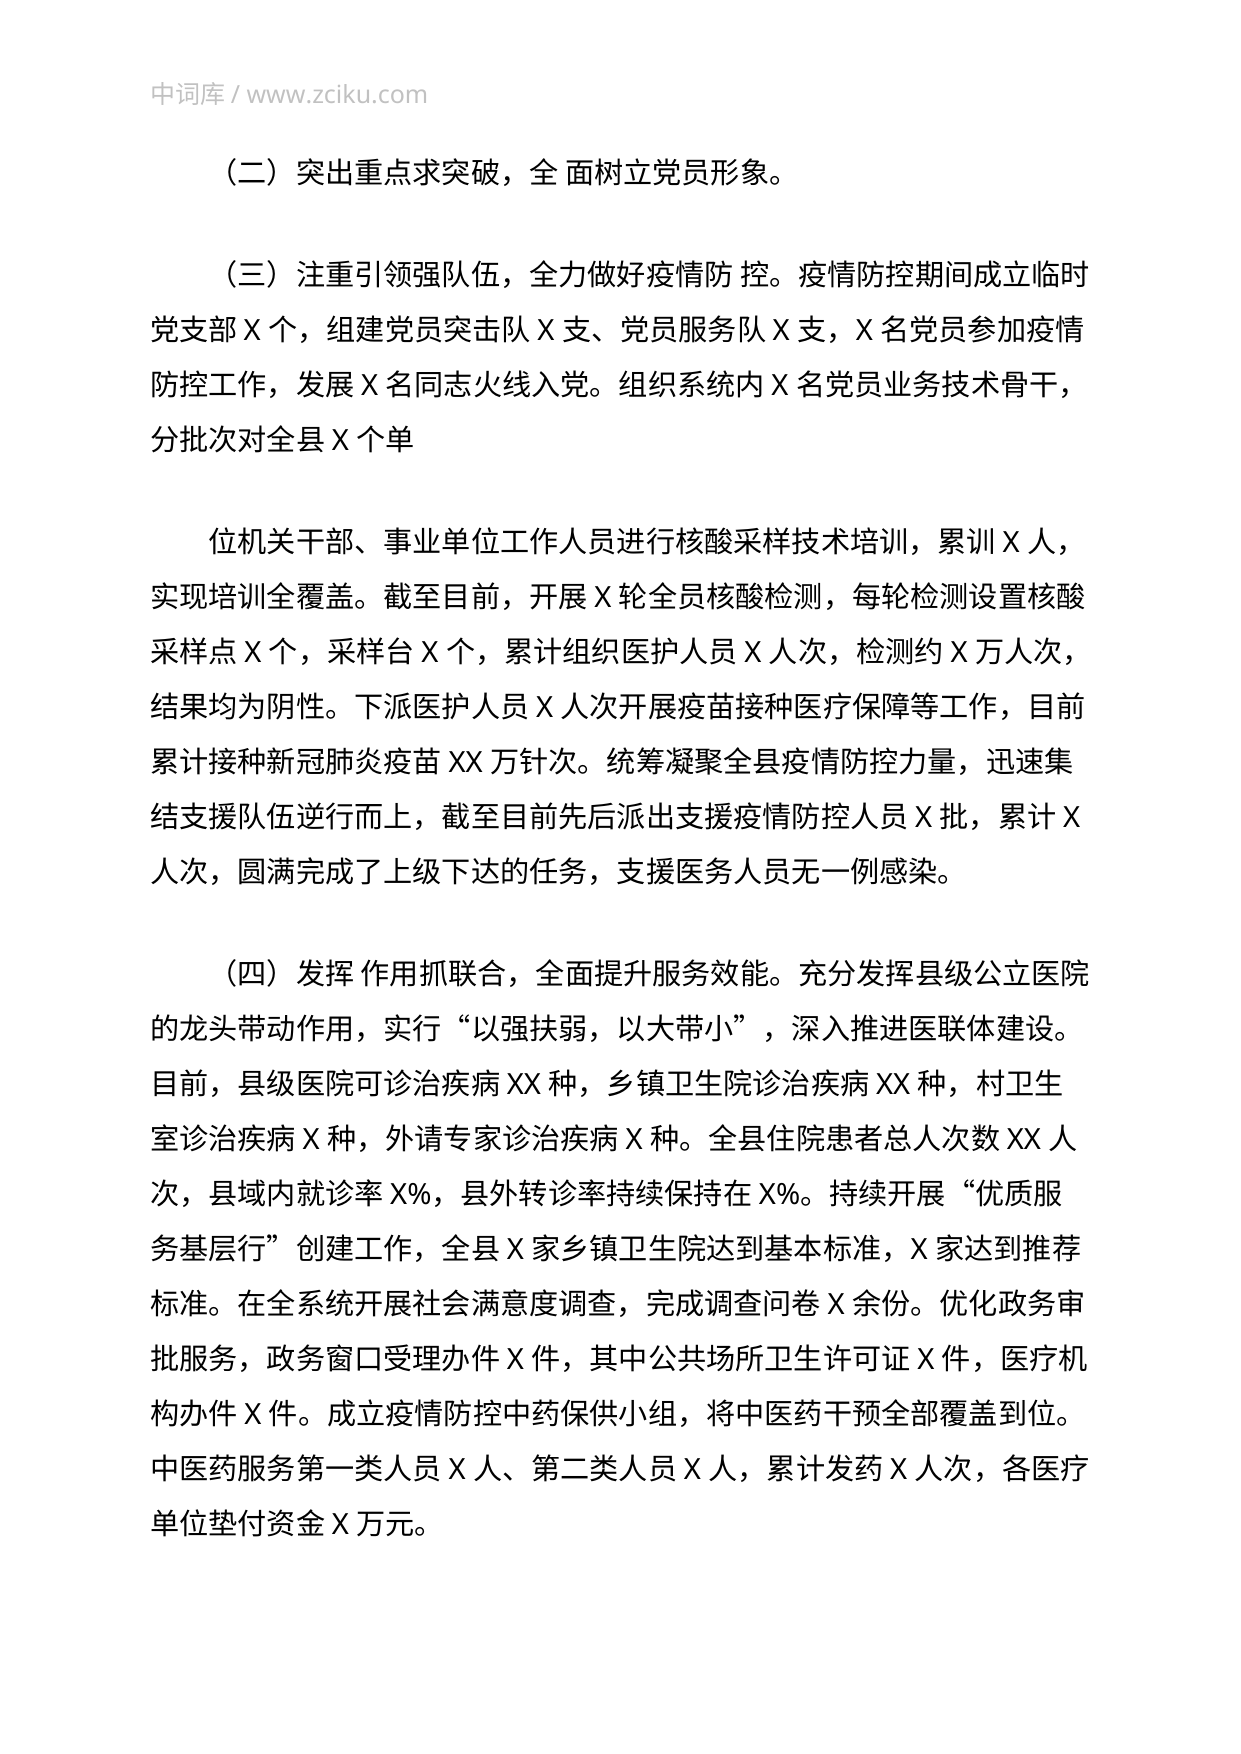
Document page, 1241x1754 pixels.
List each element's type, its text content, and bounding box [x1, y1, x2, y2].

text （三）注重引领强队伍，全力做好疫情防 控。疫情防控期间成立临时党支部X 个，组建党员突击队 X 支、党员服务队 X 支，X 名党员参加疫情防控工作，发展 X 名同志火线入党。组织系统内 X 名党员业务技术骨干，分批次对全县 X 个单 [150, 252, 1090, 459]
text （四）发挥 作用抓联合，全面提升服务效能。充分发挥县级公立医院的龙头带动作用，实行“以强扶弱，以大带小”，深入推进医联体建设。目前，县级医院可诊治疾病 XX 种，乡镇卫生院诊治疾病 XX 种，村卫生室诊治疾病 X 种，外请专家诊治疾病 X 种。全县住院患者总人次数 XX 人次，县域内就诊率 X%，县外转诊率持续保持在 X%。持续开展“优质服务基层行”创建工作，全县 X 家乡镇卫生院达到基本标准，X 家达到推荐标准。在全系统开展社会满意度调查，完成调查问卷 X 余份。优化政务审批服务，政务窗口受理办件 X 件，其中公共场所卫生许可证 X 件，医疗机构办件 X 件。成立疫情防控中药保供小组，将中医药干预全部覆盖到位。中医药服务第一类人员 X 人、第二类人员 X 人，累计发药 X 人次，各医疗单位垫付资金 X 万元。 [150, 950, 1090, 1543]
text 位机关干部、事业单位工作人员进行核酸采样技术培训，累训 X 人，实现培训全覆盖。截至目前，开展 X 轮全员核酸检测，每轮检测设置核酸采样点 X 个，采样台 X 个，累计组织医护人员 X 人次，检测约 X 万人次，结果均为阴性。下派医护人员 X 人次开展疫苗接种医疗保障等工作，目前累计接种新冠肺炎疫苗 XX 万针次。统筹凝聚全县疫情防控力量，迅速集结支援队伍逆行而上，截至目前先后派出支援疫情防控人员 X 批，累计 X 人次，圆满完成了上级下达的任务，支援医务人员无一例感染。 [150, 519, 1090, 891]
text （二）突出重点求突破，全 面树立党员形象。 [150, 150, 1090, 192]
